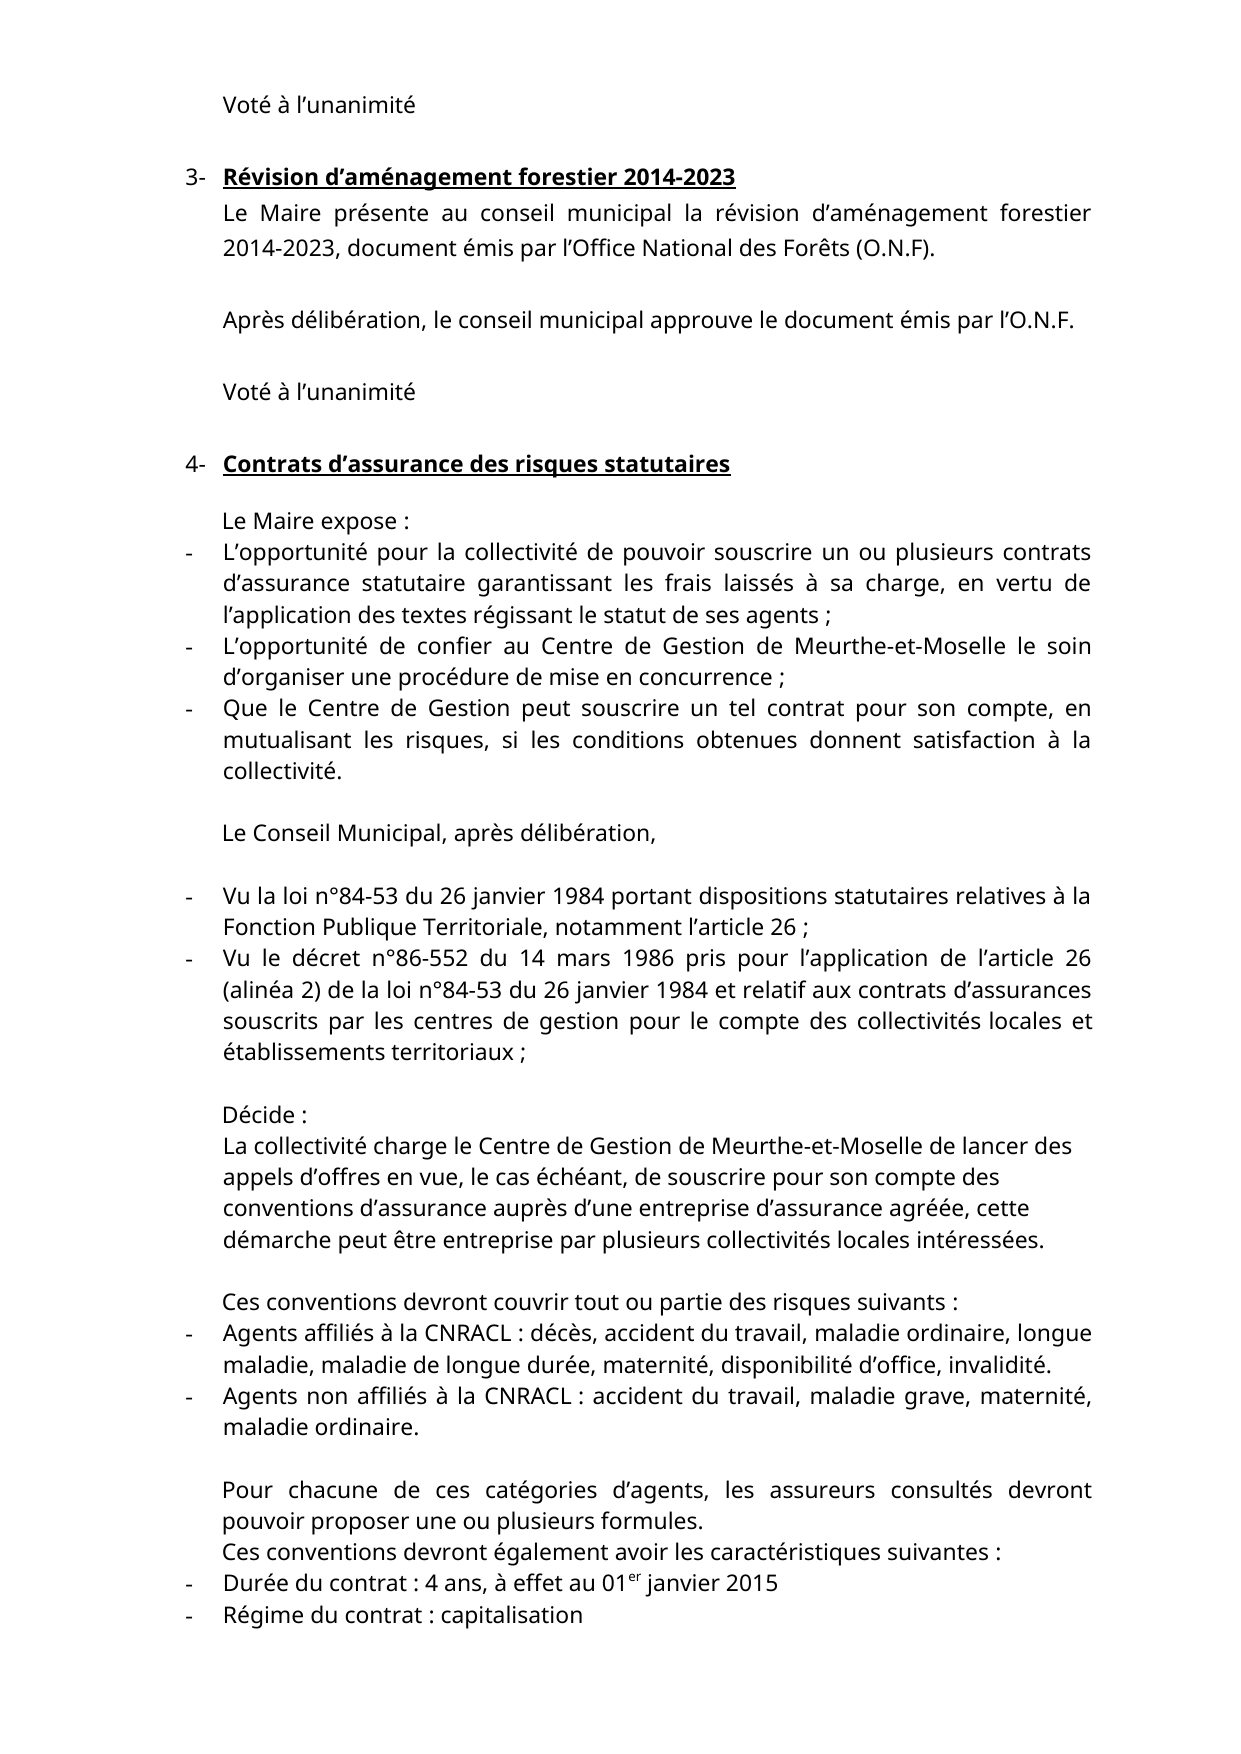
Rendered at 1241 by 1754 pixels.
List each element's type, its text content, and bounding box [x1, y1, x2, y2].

list L’opportunité pour la collectivité de pouvoir souscrire un ou plusieurs contrats d’assurance statutaire garantissant les frais laissés à sa charge, en vertu de l’application des textes régissant le statut de ses agents ; [185, 536, 1092, 630]
list L’opportunité de confier au Centre de Gestion de Meurthe-et-Moselle le soin d’organiser une procédure de mise en concurrence ; [185, 630, 1092, 692]
list Voté à l’unanimité [223, 376, 1092, 407]
list Régime du contrat : capitalisation [185, 1598, 1092, 1630]
list Contrats d’assurance des risques statutaires [185, 448, 1092, 479]
text Ces conventions devront également avoir les caractéristiques suivantes : [222, 1536, 1092, 1567]
list Agents affiliés à la CNRACL : décès, accident du travail, maladie ordinaire, longue maladie, maladie de longue durée, maternité, disponibilité d’office, invalidité. [185, 1317, 1092, 1380]
list Le Maire présente au conseil municipal la révision d’aménagement forestier 2014-2023, document émis par l’Office National des Forêts (O.N.F). [223, 196, 1092, 264]
text Ces conventions devront couvrir tout ou partie des risques suivants : [222, 1286, 1092, 1317]
list Vu le décret n°86-552 du 14 mars 1986 pris pour l’application de l’article 26 (alinéa 2) de la loi n°84-53 du 26 janvier 1984 et relatif aux contrats d’assurances souscrits par les centres de gestion pour le compte des collectivités locales et établissements territoriaux ; [185, 942, 1092, 1067]
list Après délibération, le conseil municipal approuve le document émis par l’O.N.F. [223, 304, 1092, 336]
list Durée du contrat : 4 ans, à effet au 01er janvier 2015 [185, 1567, 1092, 1598]
text Le Conseil Municipal, après délibération, [222, 817, 1092, 848]
list Voté à l’unanimité [223, 89, 1092, 120]
list La collectivité charge le Centre de Gestion de Meurthe-et-Moselle de lancer des appels d’offres en vue, le cas échéant, de souscrire pour son compte des conventions d’assurance auprès d’une entreprise d’assurance agréée, cette démarche peut être entreprise par plusieurs collectivités locales intéressées. [223, 1130, 1092, 1255]
text Décide : [222, 1098, 1092, 1130]
list Que le Centre de Gestion peut souscrire un tel contrat pour son compte, en mutualisant les risques, si les conditions obtenues donnent satisfaction à la collectivité. [185, 692, 1092, 786]
list Vu la loi n°84-53 du 26 janvier 1984 portant dispositions statutaires relatives à la Fonction Publique Territoriale, notamment l’article 26 ; [185, 880, 1092, 942]
list Révision d’aménagement forestier 2014-2023 [185, 161, 1092, 192]
text Le Maire expose : [222, 505, 1092, 536]
list Agents non affiliés à la CNRACL : accident du travail, maladie grave, maternité, maladie ordinaire. [185, 1380, 1092, 1442]
text Pour chacune de ces catégories d’agents, les assureurs consultés devront pouvoir proposer une ou plusieurs formules. [222, 1473, 1092, 1536]
